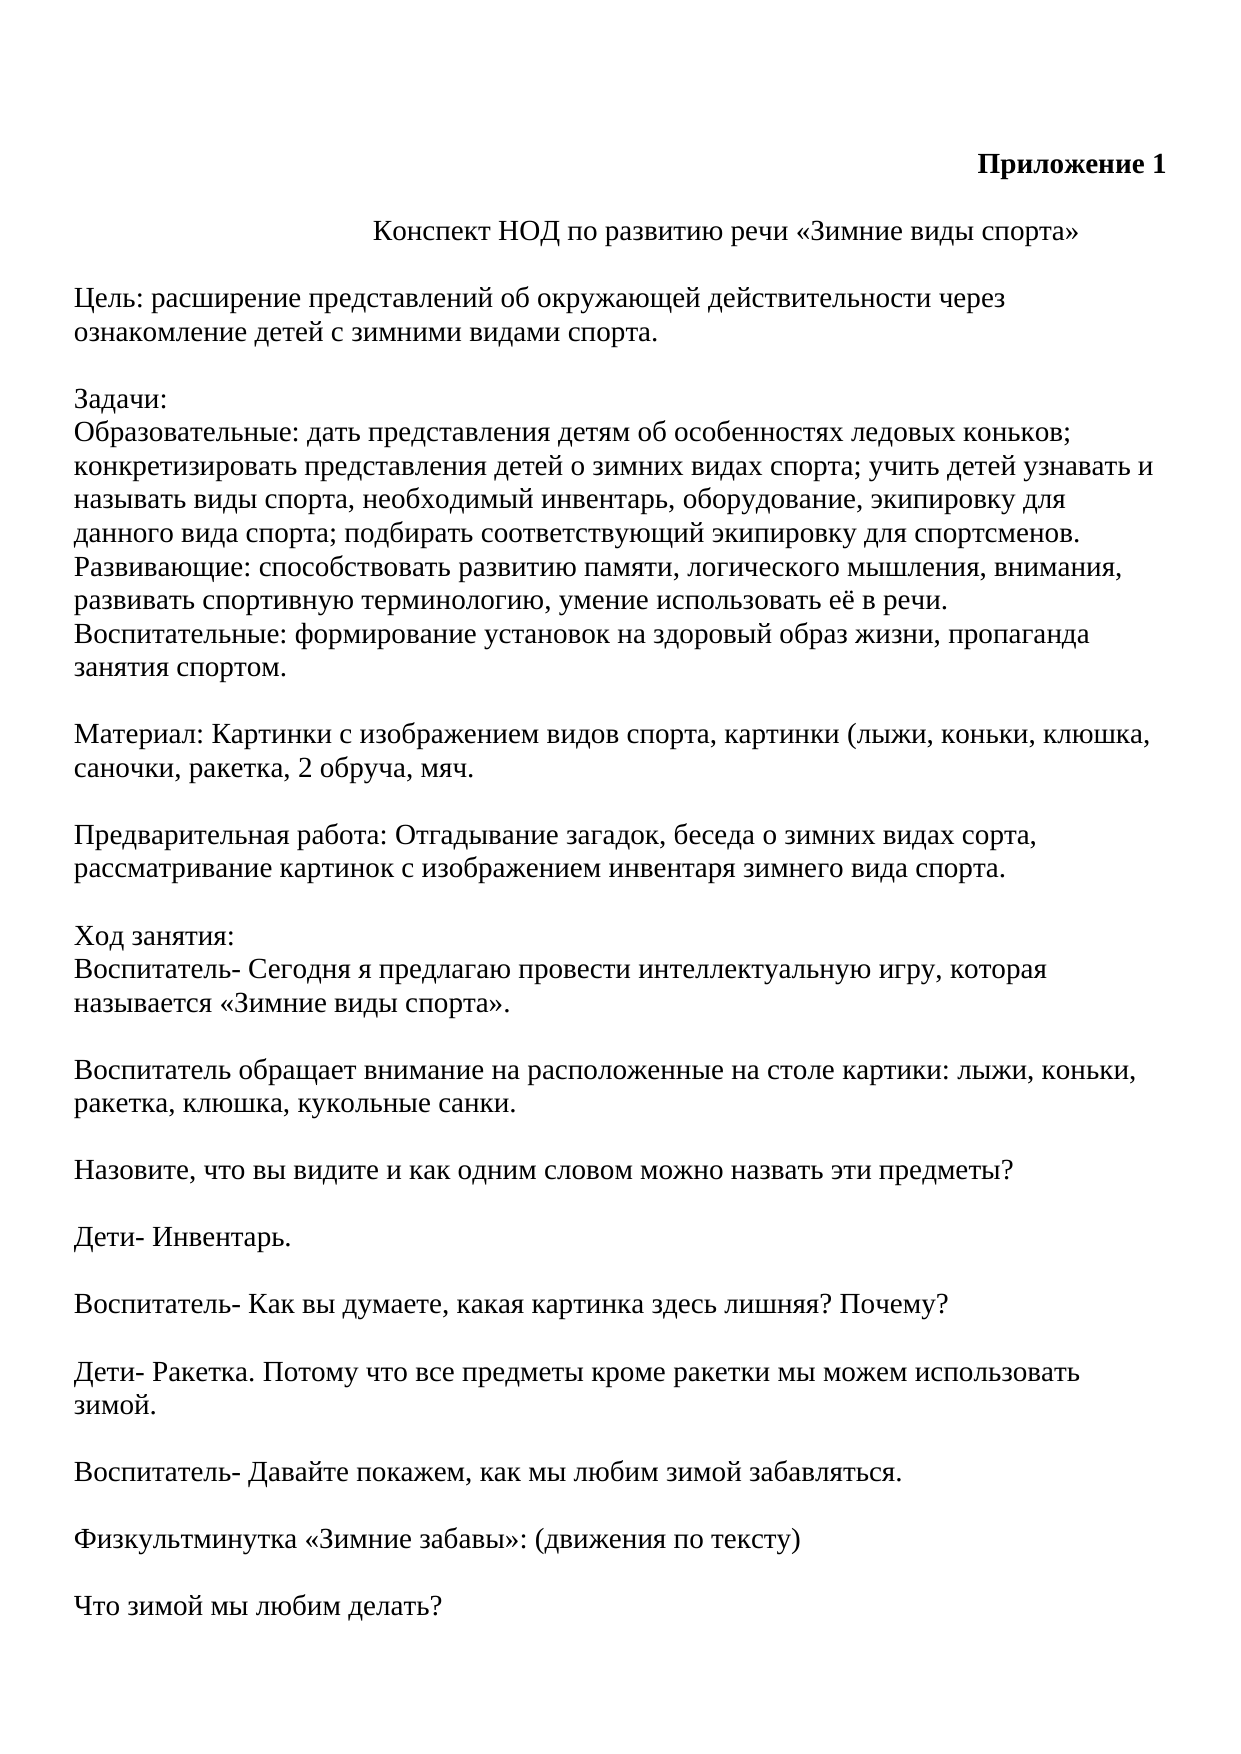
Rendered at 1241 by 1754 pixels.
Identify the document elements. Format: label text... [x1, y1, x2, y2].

text Образовательные: дать представления детям об особенностях ледовых коньков; конкретизировать представления детей о зимних видах спорта; учить детей узнавать и называть виды спорта, необходимый инвентарь, оборудование, экипировку для данного вида спорта; подбирать соответствующий экипировку для спортсменов. Развивающие: способствовать развитию памяти, логического мышления, внимания, развивать спортивную терминологию, умение использовать её в речи. [74, 414, 1167, 616]
text Цель: расширение представлений об окружающей действительности через ознакомление детей с зимними видами спорта. Задачи: [74, 247, 1167, 414]
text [74, 616, 1167, 1622]
text Конспект НОД по развитию речи «Зимние виды спорта» [74, 213, 1167, 247]
text Приложение 1 [74, 146, 1167, 180]
